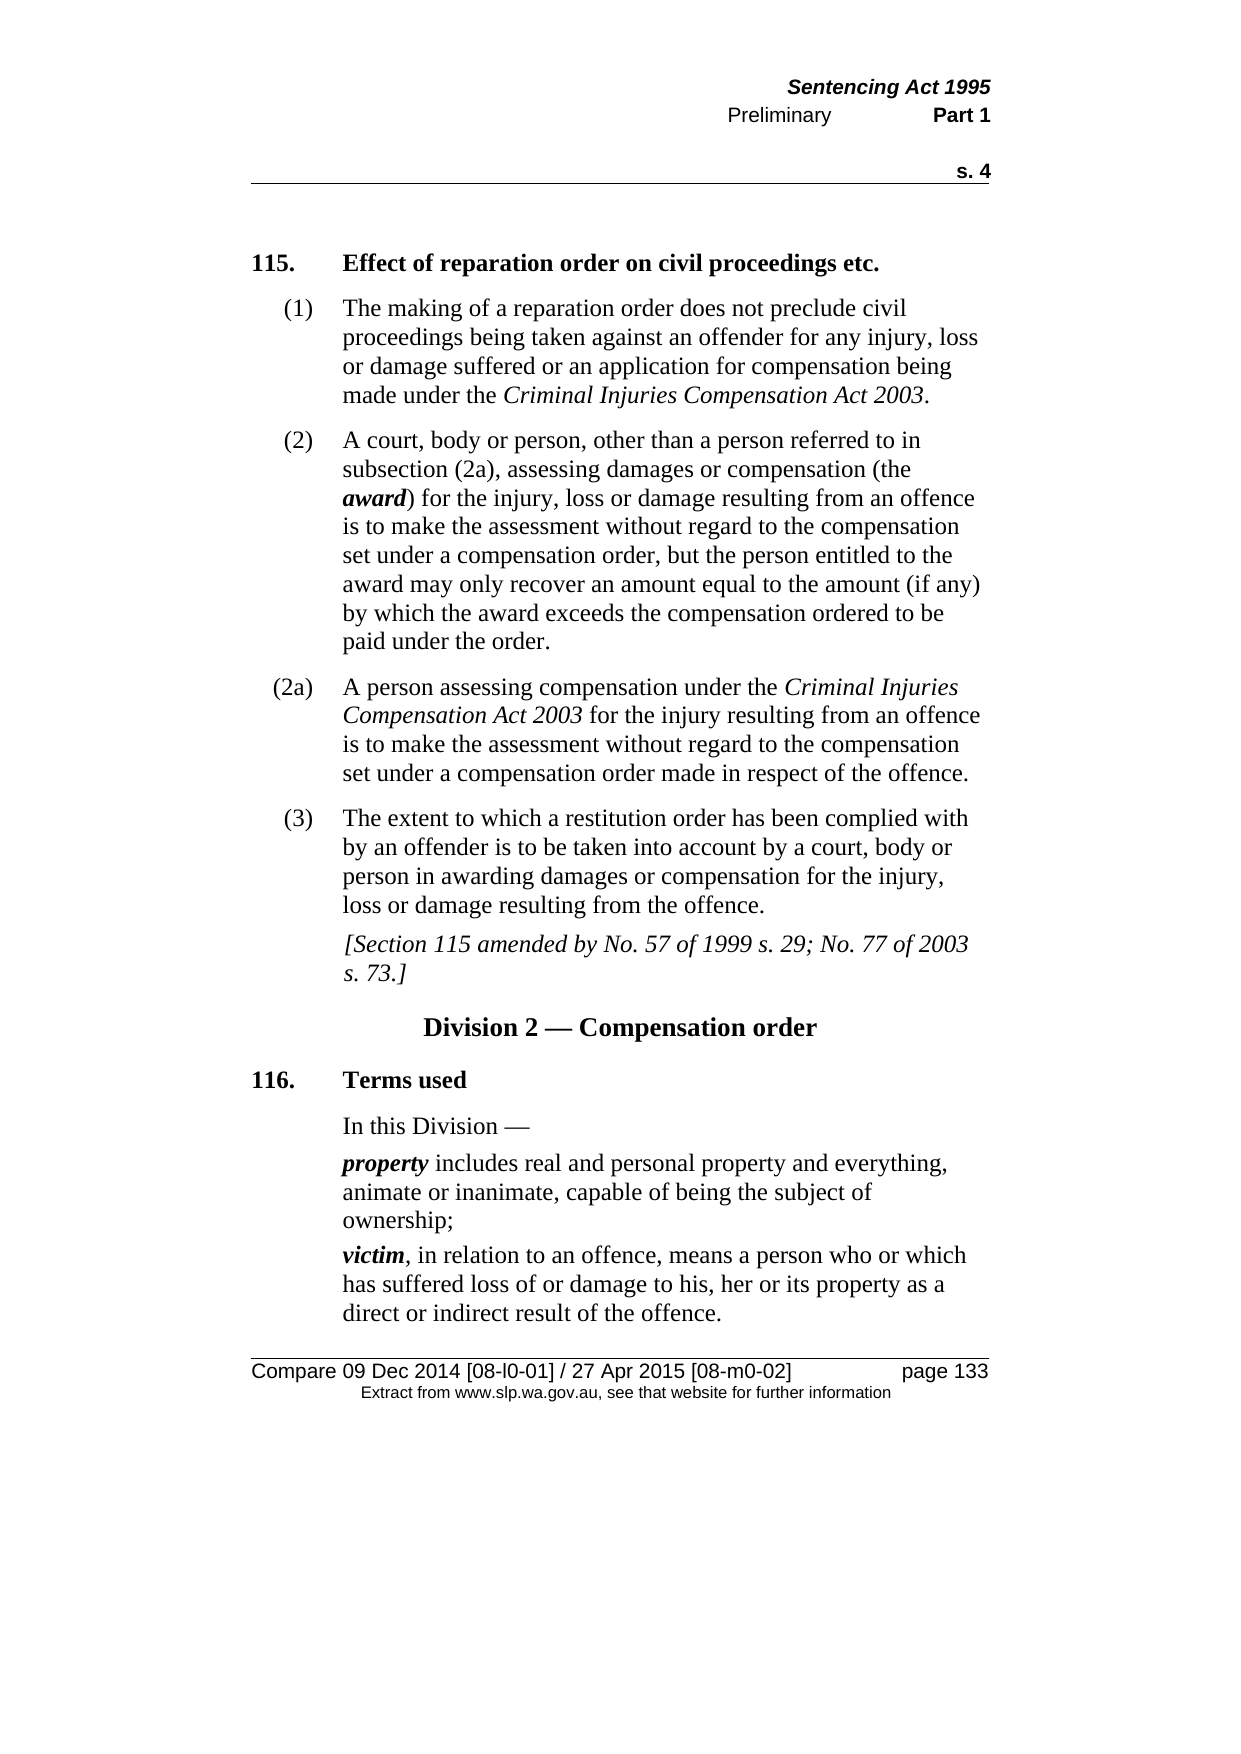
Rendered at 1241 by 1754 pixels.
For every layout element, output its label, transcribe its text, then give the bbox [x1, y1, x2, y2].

text (3) The extent to which a restitution order has been complied with by an offender is to be taken into account by a court, body or person in awarding damages or compensation for the injury, loss or damage resulting from the offence. [251, 803, 989, 918]
text (2) A court, body or person, other than a person referred to in subsection (2a), assessing damages or compensation (the award) for the injury, loss or damage resulting from an offence is to make the assessment without regard to the compensation set under a compensation order, but the person entitled to the award may only recover an amount equal to the amount (if any) by which the award exceeds the compensation ordered to be paid under the order. [251, 425, 989, 655]
text [Section 115 amended by No. 57 of 1999 s. 29; No. 77 of 2003 s. 73.] [251, 929, 989, 986]
text property includes real and personal property and everything, animate or inanimate, capable of being the subject of ownership; [251, 1148, 989, 1234]
subtitle Division 2 — Compensation order [251, 1011, 989, 1042]
subtitle 116. Terms used [251, 1065, 989, 1094]
text (1) The making of a reparation order does not preclude civil proceedings being taken against an offender for any injury, loss or damage suffered or an application for compensation being made under the Criminal Injuries Compensation Act 2003. [251, 293, 989, 408]
text (2a) A person assessing compensation under the Criminal Injuries Compensation Act 2003 for the injury resulting from an offence is to make the assessment without regard to the compensation set under a compensation order made in respect of the offence. [251, 672, 989, 787]
text In this Division — [251, 1111, 989, 1139]
text victim, in relation to an offence, means a person who or which has suffered loss of or damage to his, her or its property as a direct or indirect result of the offence. [251, 1240, 989, 1327]
subtitle 115. Effect of reparation order on civil proceedings etc. [251, 248, 989, 277]
